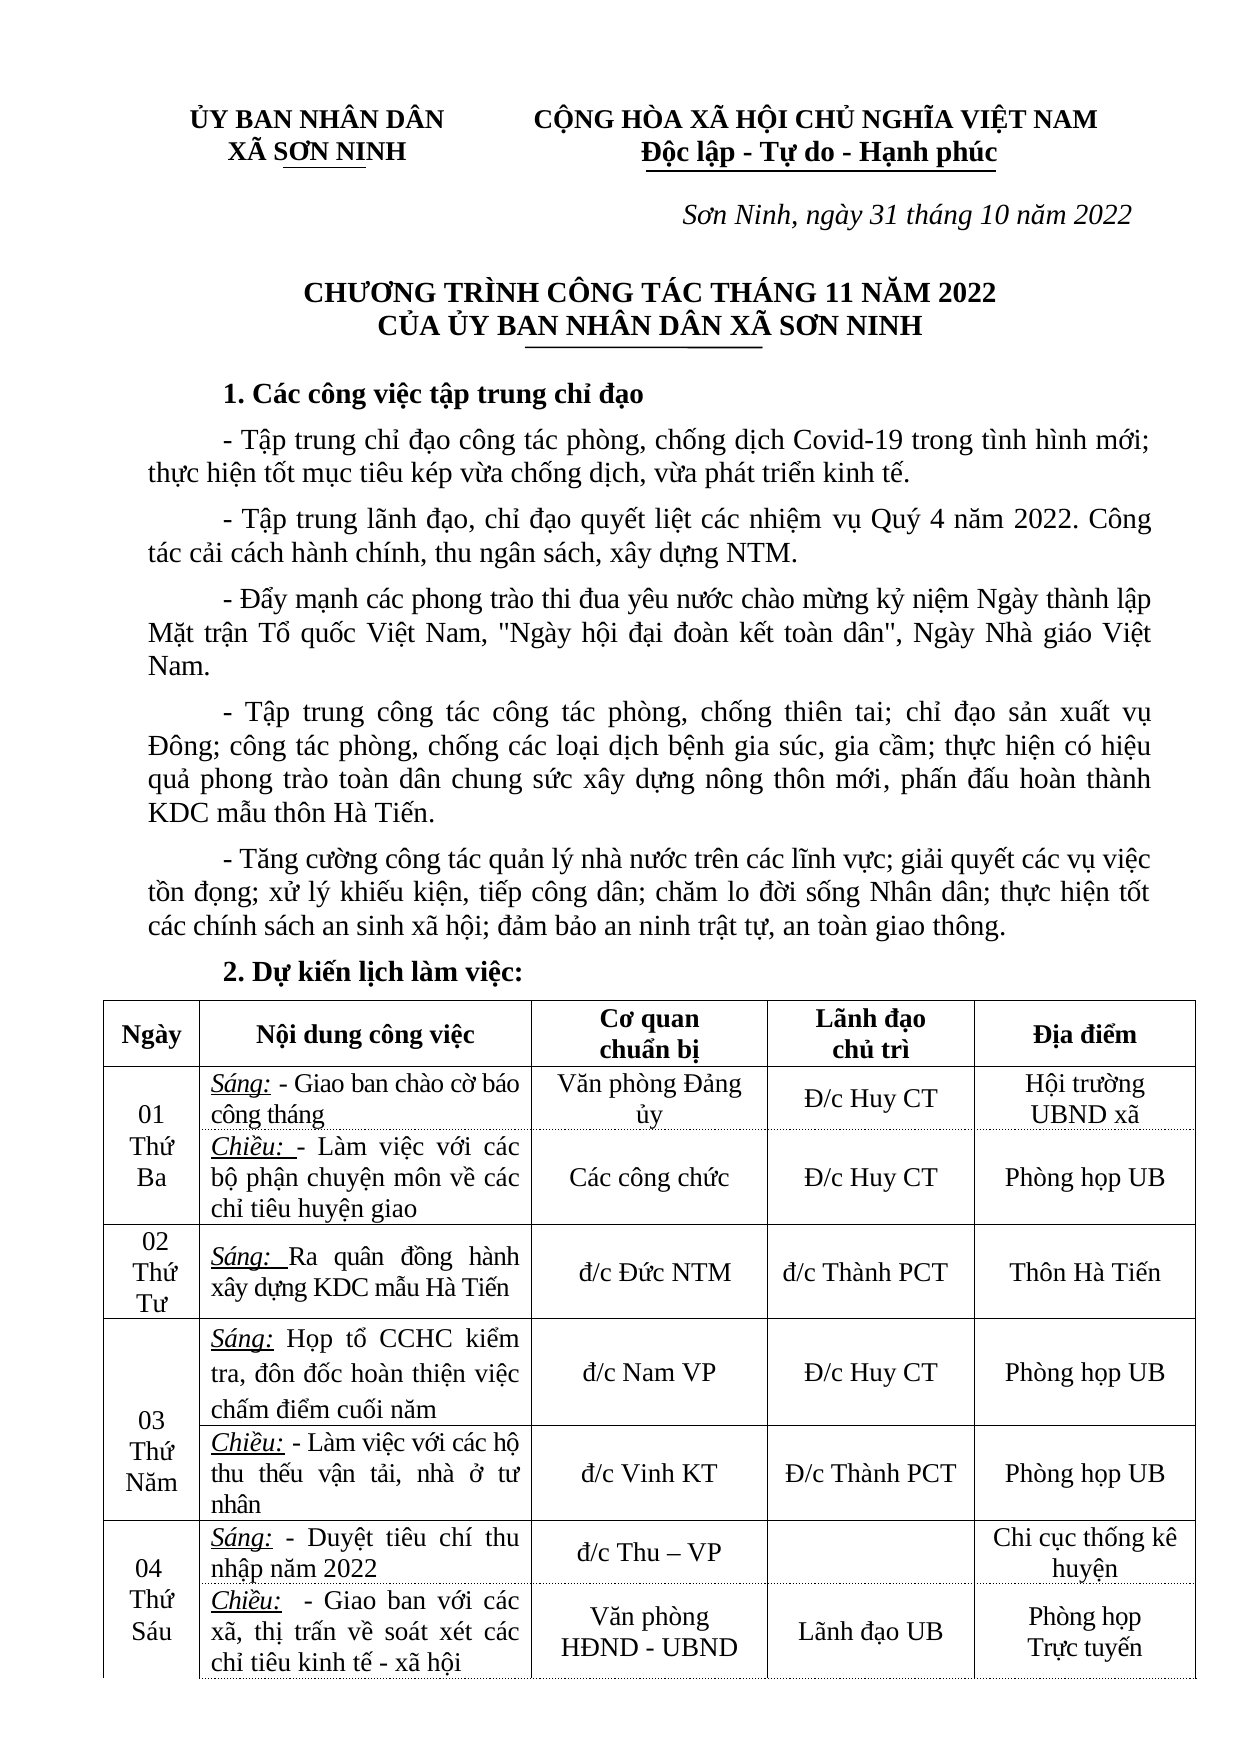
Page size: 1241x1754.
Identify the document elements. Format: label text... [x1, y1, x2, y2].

table_cell Phòng họp UB [975, 1129, 1195, 1223]
table_header CỘNG HÒA XÃ HỘI CHỦ NGHĨA VIỆT NAM Độc lập - Tự do - Hạnh phúc Sơn Ninh, ngày 31 tháng 10 năm 2022 [475, 104, 1143, 241]
table_cell Văn phòng Đảng ủy [532, 1067, 767, 1129]
table_cell Chiều: - Làm việc với các hộ thu thếu vận tải, nhà ở tư nhân [200, 1426, 531, 1520]
table_cell 04 Thứ Sáu [104, 1521, 199, 1678]
text CỦA ỦY BAN NHÂN DÂN XÃ SƠN NINH [148, 308, 1152, 342]
table_header Nội dung công việc [200, 1001, 531, 1066]
table_cell [768, 1521, 974, 1583]
text - Tập trung lãnh đạo, chỉ đạo quyết liệt các nhiệm vụ Quý 4 năm 2022. Công tác cải cách hành chính, thu ngân sách, xây dựng NTM. [148, 502, 1152, 569]
table_cell 02 Thứ Tư [104, 1225, 199, 1318]
table_header ỦY BAN NHÂN DÂN XÃ SƠN NINH [148, 104, 474, 241]
table_cell Chiều: - Giao ban với các xã, thị trấn về soát xét các chỉ tiêu kinh tế - xã hội [200, 1583, 531, 1678]
table_cell Các công chức [532, 1129, 767, 1223]
table_cell Đ/c Thành PCT [768, 1426, 974, 1520]
table_cell Lãnh đạo UB [768, 1583, 974, 1678]
table_cell đ/c Đức NTM [532, 1225, 767, 1318]
table_cell Phòng họp UB [975, 1319, 1195, 1425]
table_cell Sáng: Họp tổ CCHC kiểm tra, đôn đốc hoàn thiện việc chấm điểm cuối năm [200, 1319, 531, 1425]
table_cell Phòng họp Trực tuyến [975, 1583, 1195, 1678]
table_cell đ/c Nam VP [532, 1319, 767, 1425]
table_header Ngày [104, 1001, 199, 1066]
text - Tập trung chỉ đạo công tác phòng, chống dịch Covid-19 trong tình hình mới; thực hiện tốt mục tiêu kép vừa chống dịch, vừa phát triển kinh tế. [148, 422, 1152, 489]
text 1. Các công việc tập trung chỉ đạo [223, 376, 1152, 409]
table_cell Đ/c Huy CT [768, 1129, 974, 1223]
table_cell Chiều: - Làm việc với các bộ phận chuyện môn về các chỉ tiêu huyện giao [200, 1129, 531, 1223]
table_cell 03 Thứ Năm [104, 1319, 199, 1520]
table_cell Thôn Hà Tiến [975, 1225, 1195, 1318]
text 2. Dự kiến lịch làm việc: [223, 954, 1152, 988]
table_header Cơ quan chuẩn bị [532, 1001, 767, 1066]
table_cell đ/c Thu – VP [532, 1521, 767, 1583]
text - Tăng cường công tác quản lý nhà nước trên các lĩnh vực; giải quyết các vụ việc tồn đọng; xử lý khiếu kiện, tiếp công dân; chăm lo đời sống Nhân dân; thực hiện tốt các chính sách an sinh xã hội; đảm bảo an ninh trật tự, an toàn giao thông. [148, 841, 1152, 942]
text - Tập trung công tác công tác phòng, chống thiên tai; chỉ đạo sản xuất vụ Đông; công tác phòng, chống các loại dịch bệnh gia súc, gia cầm; thực hiện có hiệu quả phong trào toàn dân chung sức xây dựng nông thôn mới, phấn đấu hoàn thành KDC mẫu thôn Hà Tiến. [148, 694, 1152, 828]
table_cell Đ/c Huy CT [768, 1067, 974, 1129]
text - Đẩy mạnh các phong trào thi đua yêu nước chào mừng kỷ niệm Ngày thành lập Mặt trận Tổ quốc Việt Nam, "Ngày hội đại đoàn kết toàn dân", Ngày Nhà giáo Việt Nam. [148, 581, 1152, 682]
table_cell Đ/c Huy CT [768, 1319, 974, 1425]
table_cell Văn phòng HĐND - UBND [532, 1583, 767, 1678]
table_cell Sáng: - Giao ban chào cờ báo công tháng [200, 1067, 531, 1129]
table_cell Sáng: - Duyệt tiêu chí thu nhập năm 2022 [200, 1521, 531, 1583]
table_cell Hội trường UBND xã [975, 1067, 1195, 1129]
table_header Địa điểm [975, 1001, 1195, 1066]
text CHƯƠNG TRÌNH CÔNG TÁC THÁNG 11 NĂM 2022 [148, 275, 1152, 308]
table_cell 01 Thứ Ba [104, 1067, 199, 1223]
table_cell đ/c Vinh KT [532, 1426, 767, 1520]
table_cell Phòng họp UB [975, 1426, 1195, 1520]
table_cell Sáng: Ra quân đồng hành xây dựng KDC mẫu Hà Tiến [200, 1225, 531, 1318]
table_header Lãnh đạo chủ trì [768, 1001, 974, 1066]
table_cell Chi cục thống kê huyện [975, 1521, 1195, 1583]
table_cell đ/c Thành PCT [768, 1225, 974, 1318]
